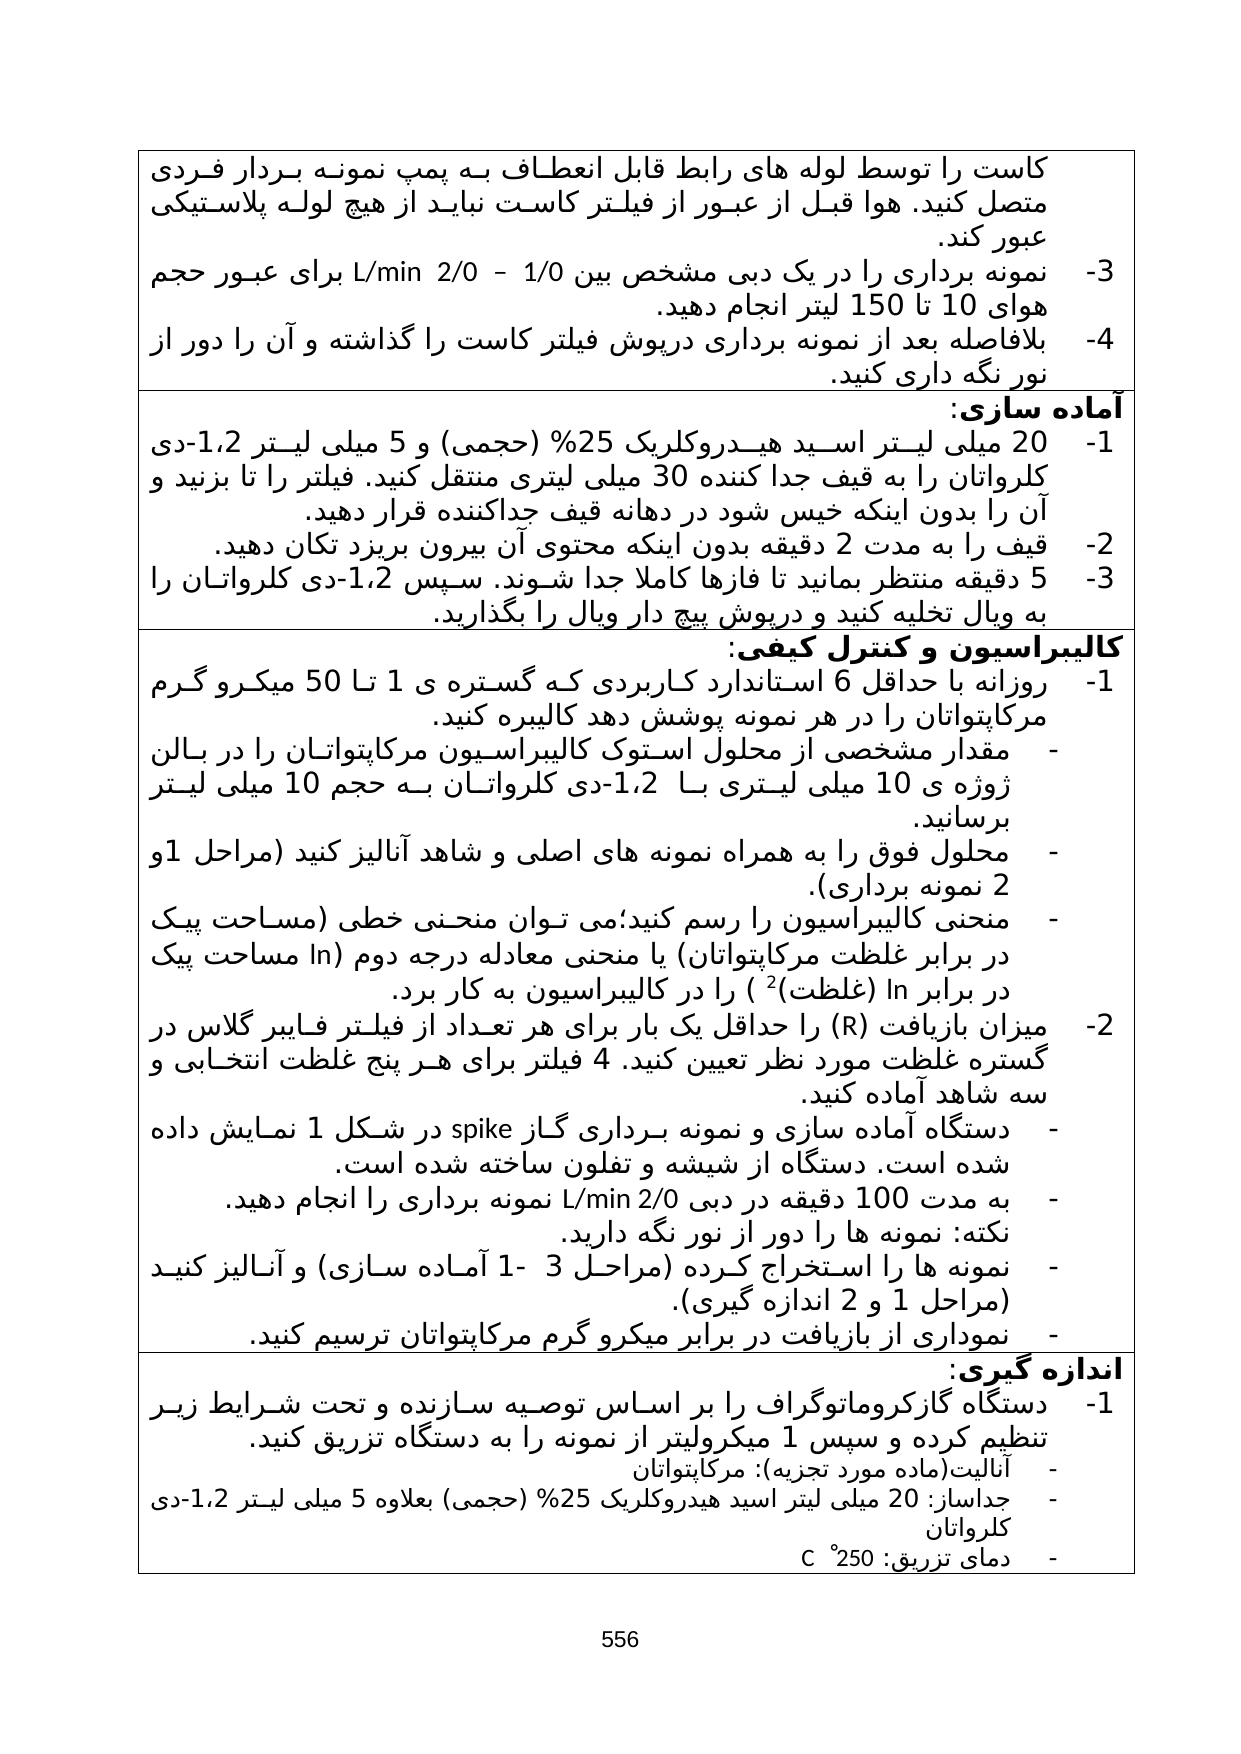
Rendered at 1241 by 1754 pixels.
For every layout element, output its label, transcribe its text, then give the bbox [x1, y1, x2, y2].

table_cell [139, 151, 1134, 390]
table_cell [139, 1353, 1134, 1573]
table_cell آماده سازی: 20 میلی لیتر اسید هیدروکلریک 25% (حجمی) و 5 میلی لیتر 1،2-دی کلرواتان را به قیف جدا کننده 30 میلی لیتری منتقل کنید. فیلتر را تا بزنید و آن را بدون اینکه خیس شود در دهانه قیف جداکننده قرار دهید. قیف را به مدت 2 دقیقه بدون اینکه محتوی آن بیرون بریزد تکان دهید. 5 دقیقه منتظر بمانید تا فازها کاملا جدا شوند. سپس 1،2-دی کلرواتان را به ویال تخلیه کنید و درپوش پیچ دار ویال را بگذارید. [139, 391, 1134, 629]
table_cell کالیبراسیون و کنترل کیفی: روزانه با حداقل 6 استاندارد کاربردی که گستره ی 1 تا 50 میکرو گرم مرکاپتواتان را در هر نمونه پوشش دهد کالیبره کنید. مقدار مشخصی از محلول استوک کالیبراسیون مرکاپتواتان را در بالن ژوژه ی 10 میلی لیتری با 1،2-دی کلرواتان به حجم 10 میلی لیتر برسانید. محلول فوق را به همراه نمونه های اصلی و شاهد آنالیز کنید (مراحل 1و2 نمونه برداری). منحنی کالیبراسیون را رسم کنید؛می توان منحنی خطی (مساحت پیک در برابر غلظت مرکاپتواتان) یا منحنی معادله درجه دوم (ln مساحت پیک در برابر ln (غلظت)2 ) را در کالیبراسیون به کار برد. میزان بازیافت (R) را حداقل یک بار برای هر تعداد از فیلتر فایبر گلاس در گستره غلظت مورد نظر تعیین کنید. 4 فیلتر برای هر پنج غلظت انتخابی و سه شاهد آماده کنید. دستگاه آماده سازی و نمونه برداری گاز spike در شکل 1 نمایش داده شده است. دستگاه از شیشه و تفلون ساخته شده است. به مدت 100 دقیقه در دبی L/min 2/0 نمونه برداری را انجام دهید. نکته: نمونه ها را دور از نور نگه دارید. نمونه ها را استخراج کرده (مراحل 3 -1 آماده سازی) و آنالیز کنید (مراحل 1 و 2 اندازه گیری). نموداری از بازیافت در برابر میکرو گرم مرکاپتواتان ترسیم کنید. [139, 630, 1134, 1352]
